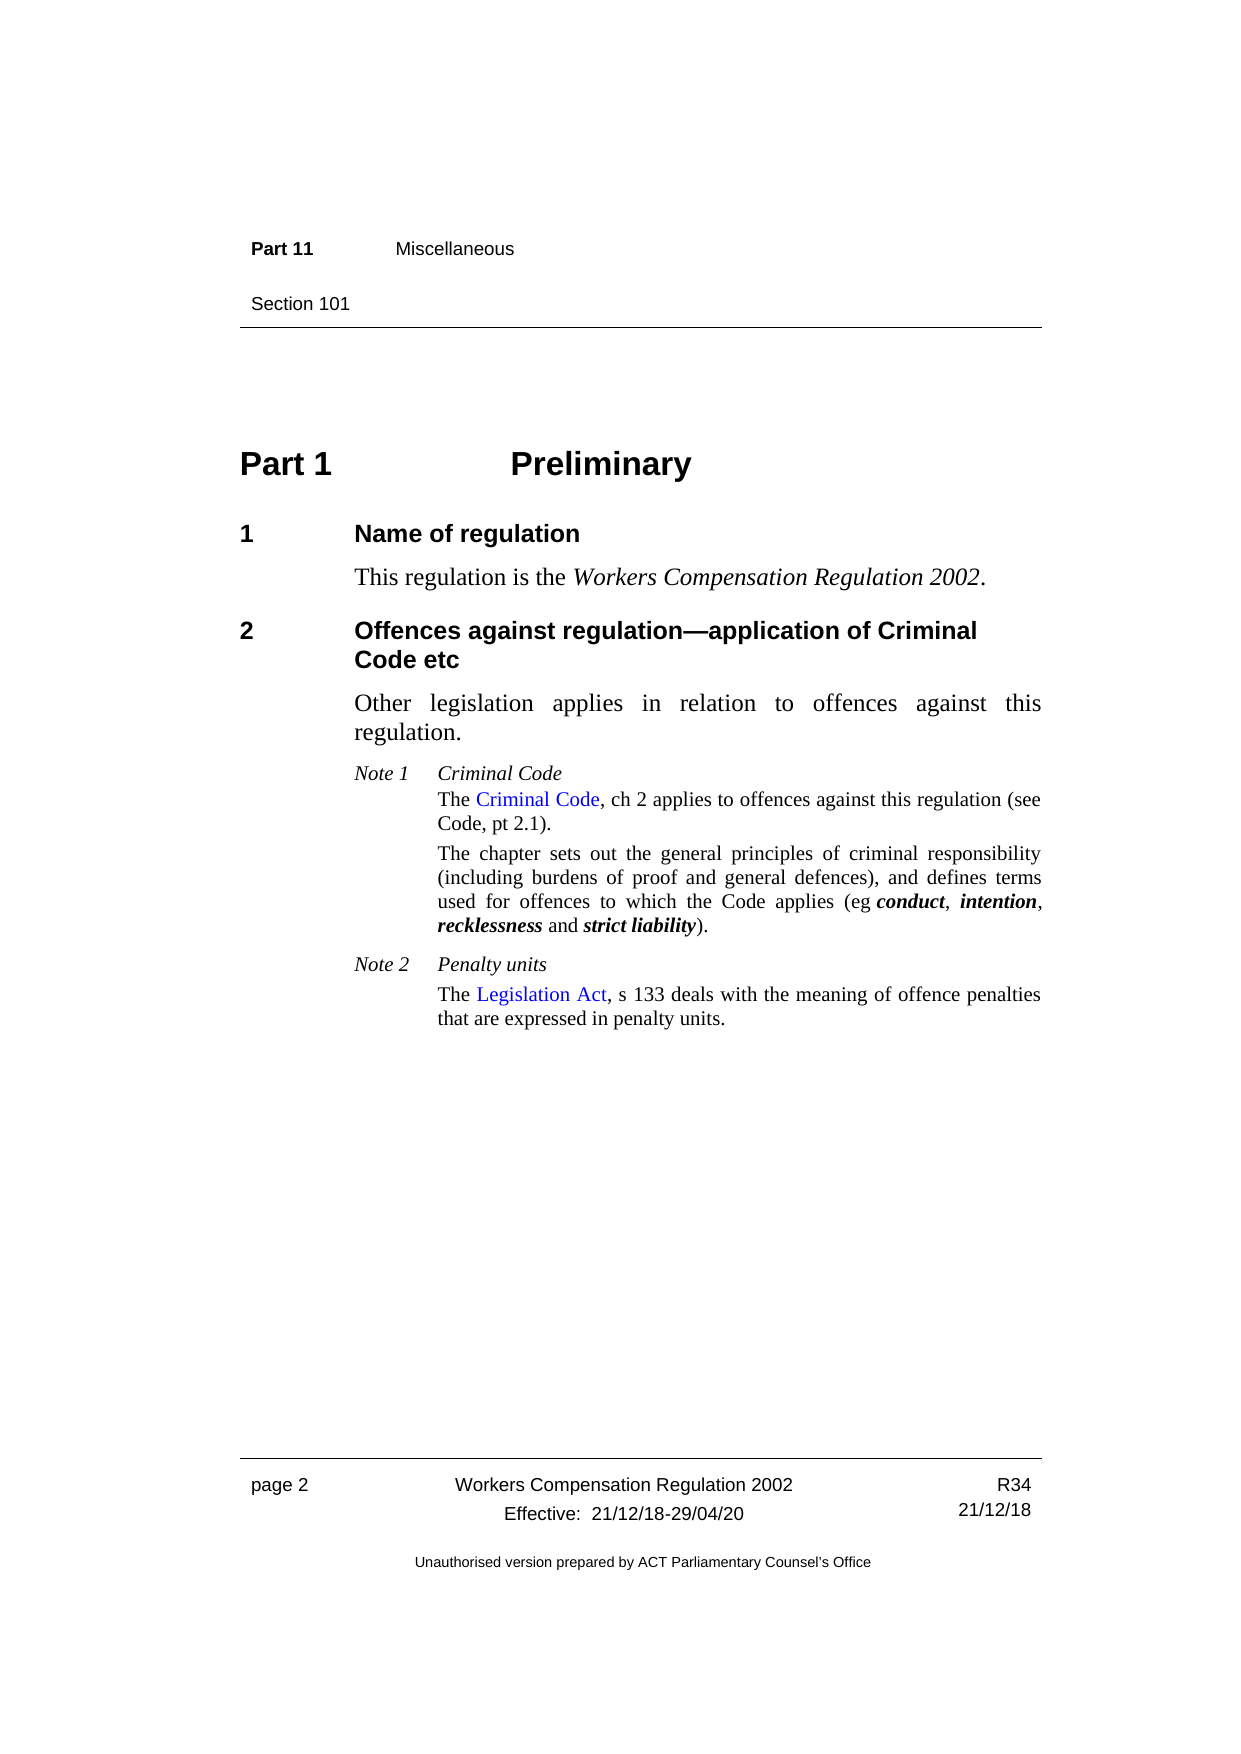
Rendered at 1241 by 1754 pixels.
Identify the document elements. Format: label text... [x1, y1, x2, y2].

text Note 1 Criminal Code [354, 760, 1042, 784]
text The Legislation Act, s 133 deals with the meaning of offence penalties that are expressed in penalty units. [437, 982, 1042, 1030]
text 2 Offences against regulation—application of Criminal Code etc [239, 616, 1042, 674]
text Note 2 Penalty units [354, 952, 1042, 976]
text 1 Name of regulation [239, 519, 1042, 548]
text The chapter sets out the general principles of criminal responsibility (including burdens of proof and general defences), and defines terms used for offences to which the Code applies (eg conduct, intention, recklessness and strict liability). [437, 841, 1042, 937]
text Part 1 Preliminary [239, 444, 1042, 482]
text This regulation is the Workers Compensation Regulation 2002. [354, 562, 1042, 591]
text Other legislation applies in relation to offences against this regulation. [354, 688, 1042, 746]
text The Criminal Code, ch 2 applies to offences against this regulation (see Code, pt 2.1). [437, 787, 1042, 835]
